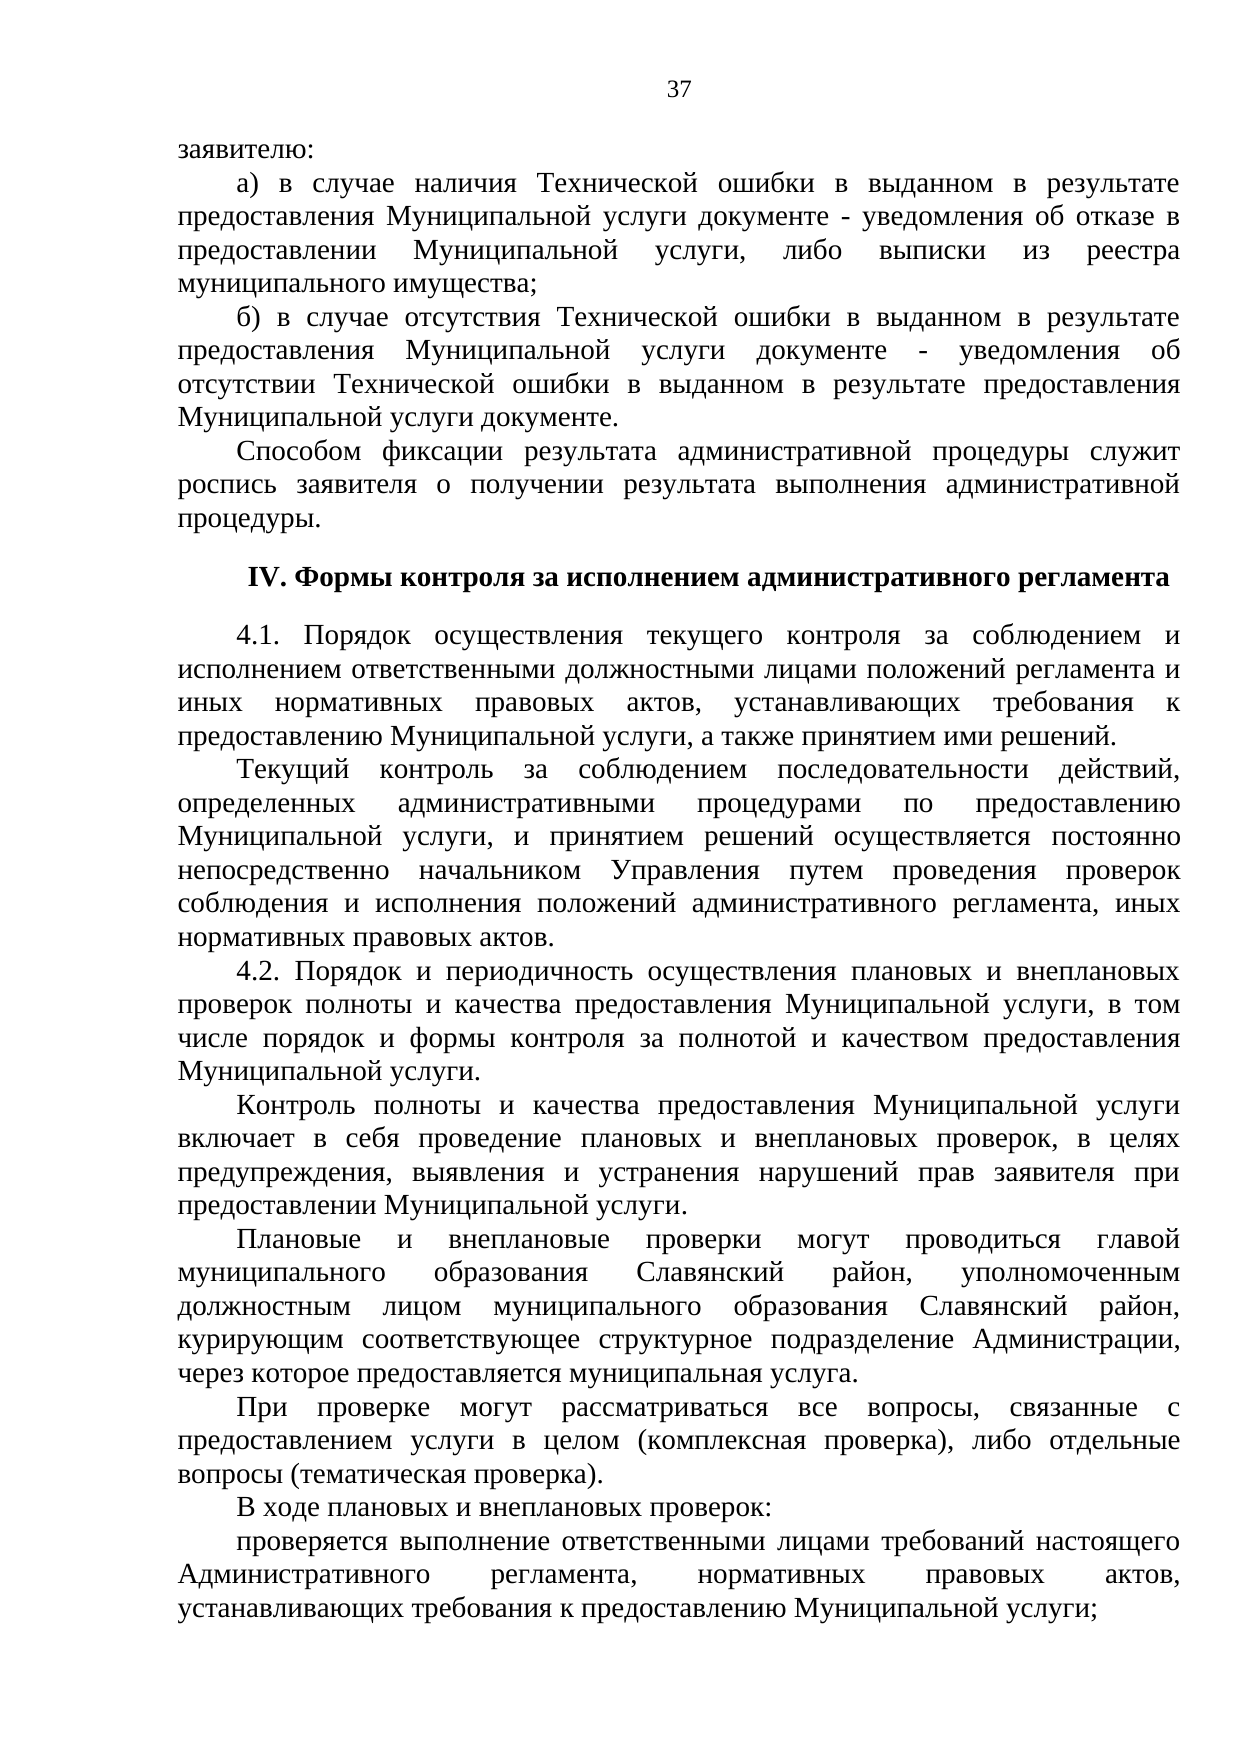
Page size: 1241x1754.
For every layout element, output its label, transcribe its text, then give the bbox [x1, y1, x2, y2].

text проверяется выполнение ответственными лицами требований настоящего Административного регламента, нормативных правовых актов, устанавливающих требования к предоставлению Муниципальной услуги; [177, 1523, 1181, 1623]
text Плановые и внеплановые проверки могут проводиться главой муниципального образования Славянский район, уполномоченным должностным лицом муниципального образования Славянский район, курирующим соответствующее структурное подразделение Администрации, через которое предоставляется муниципальная услуга. [177, 1221, 1181, 1389]
text Способом фиксации результата административной процедуры служит роспись заявителя о получении результата выполнения административной процедуры. [177, 433, 1181, 534]
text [177, 131, 1181, 165]
text Текущий контроль за соблюдением последовательности действий, определенных административными процедурами по предоставлению Муниципальной услуги, и принятием решений осуществляется постоянно непосредственно начальником Управления путем проведения проверок соблюдения и исполнения положений административного регламента, иных нормативных правовых актов. [177, 751, 1181, 953]
subtitle IV. Формы контроля за исполнением административного регламента [236, 559, 1181, 592]
text а) в случае наличия Технической ошибки в выданном в результате предоставления Муниципальной услуги документе - уведомления об отказе в предоставлении Муниципальной услуги, либо выписки из реестра муниципального имущества; [177, 165, 1181, 299]
text 4.2. Порядок и периодичность осуществления плановых и внеплановых проверок полноты и качества предоставления Муниципальной услуги, в том числе порядок и формы контроля за полнотой и качеством предоставления Муниципальной услуги. [177, 953, 1181, 1087]
text 4.1. Порядок осуществления текущего контроля за соблюдением и исполнением ответственными должностными лицами положений регламента и иных нормативных правовых актов, устанавливающих требования к предоставлению Муниципальной услуги, а также принятием ими решений. [177, 617, 1181, 751]
text В ходе плановых и внеплановых проверок: [177, 1489, 1181, 1523]
text Контроль полноты и качества предоставления Муниципальной услуги включает в себя проведение плановых и внеплановых проверок, в целях предупреждения, выявления и устранения нарушений прав заявителя при предоставлении Муниципальной услуги. [177, 1087, 1181, 1221]
text При проверке могут рассматриваться все вопросы, связанные с предоставлением услуги в целом (комплексная проверка), либо отдельные вопросы (тематическая проверка). [177, 1389, 1181, 1489]
text б) в случае отсутствия Технической ошибки в выданном в результате предоставления Муниципальной услуги документе - уведомления об отсутствии Технической ошибки в выданном в результате предоставления Муниципальной услуги документе. [177, 299, 1181, 433]
